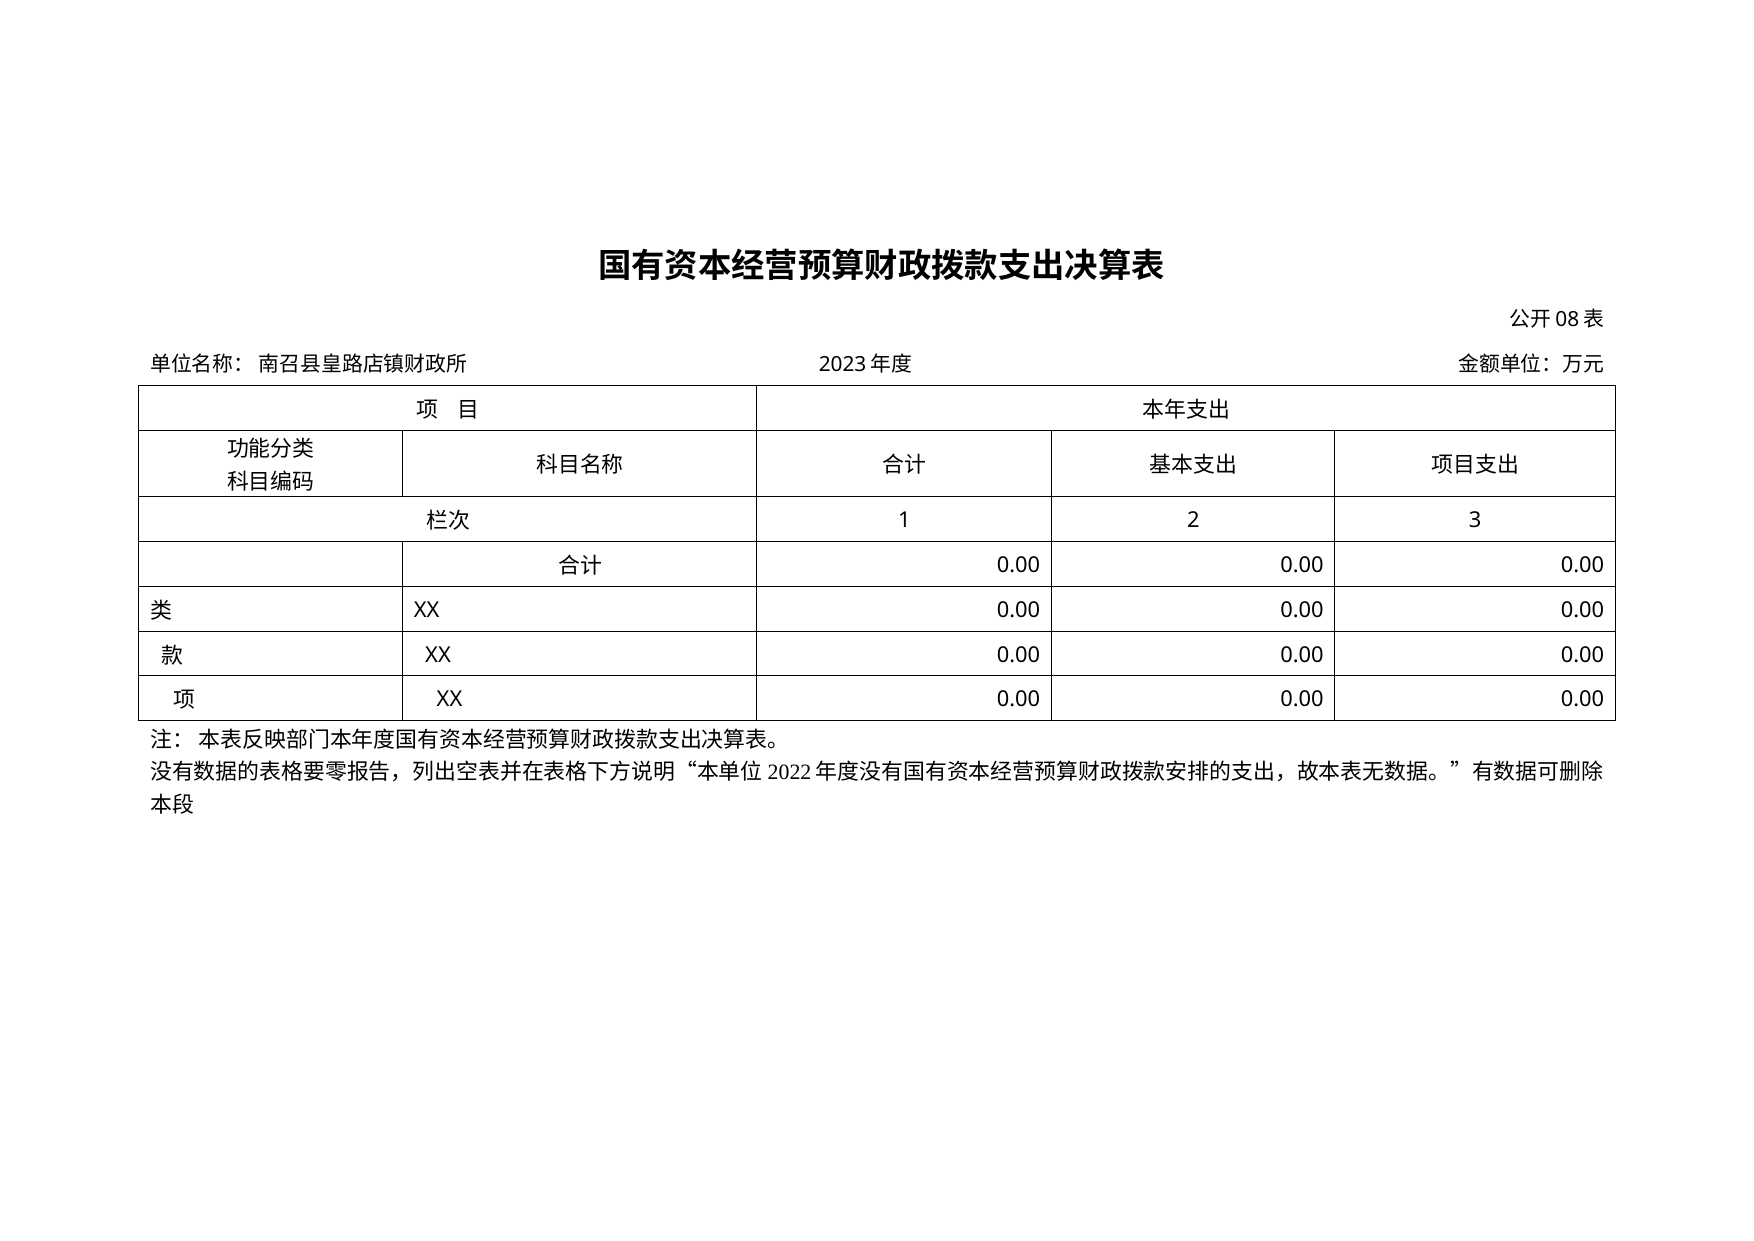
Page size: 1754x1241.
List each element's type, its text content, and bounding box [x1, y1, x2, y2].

table_cell 项 [139, 676, 402, 720]
table_cell 公开08表 [139, 295, 1615, 340]
table_cell 2023年度 [807, 340, 1335, 385]
table_cell 0.00 [1052, 676, 1334, 720]
table_cell 单位名称： 南召县皇路店镇财政所 [139, 340, 807, 385]
table_cell 合计 [403, 542, 756, 586]
table_cell 项目支出 [1335, 431, 1615, 496]
table_cell 本年支出 [757, 386, 1615, 430]
table_cell 0.00 [757, 676, 1051, 720]
table_cell 0.00 [757, 542, 1051, 586]
table_cell 0.00 [1335, 587, 1615, 631]
table_cell 科目名称 [403, 431, 756, 496]
table_cell 2 [1052, 497, 1334, 541]
table_cell 款 [139, 632, 402, 675]
table_cell 0.00 [1335, 632, 1615, 675]
table_cell 0.00 [757, 587, 1051, 631]
table_cell 项 目 [139, 386, 756, 430]
table_cell 金额单位：万元 [1335, 340, 1615, 385]
table_cell 3 [1335, 497, 1615, 541]
table_cell 功能分类 科目编码 [139, 431, 402, 496]
table_cell 0.00 [1335, 542, 1615, 586]
table_cell 0.00 [1335, 676, 1615, 720]
text 没有数据的表格要零报告，列出空表并在表格下方说明“本单位2022年度没有国有资本经营预算财政拨款安排的支出，故本表无数据。”有数据可删除本段 [150, 754, 1604, 819]
table_cell 1 [757, 497, 1051, 541]
table_cell XX [403, 632, 756, 675]
table_cell 0.00 [757, 632, 1051, 675]
table_cell 0.00 [1052, 632, 1334, 675]
table_cell 0.00 [1052, 542, 1334, 586]
table_header 国有资本经营预算财政拨款支出决算表 [139, 230, 1615, 295]
table_cell 栏次 [139, 497, 756, 541]
table_cell 合计 [757, 431, 1051, 496]
table_cell XX [403, 676, 756, 720]
table_cell [139, 542, 402, 586]
table_cell 基本支出 [1052, 431, 1334, 496]
table_cell 类 [139, 587, 402, 631]
table_cell 0.00 [1052, 587, 1334, 631]
text 注： 本表反映部门本年度国有资本经营预算财政拨款支出决算表。 [150, 721, 1604, 754]
table_cell XX [403, 587, 756, 631]
